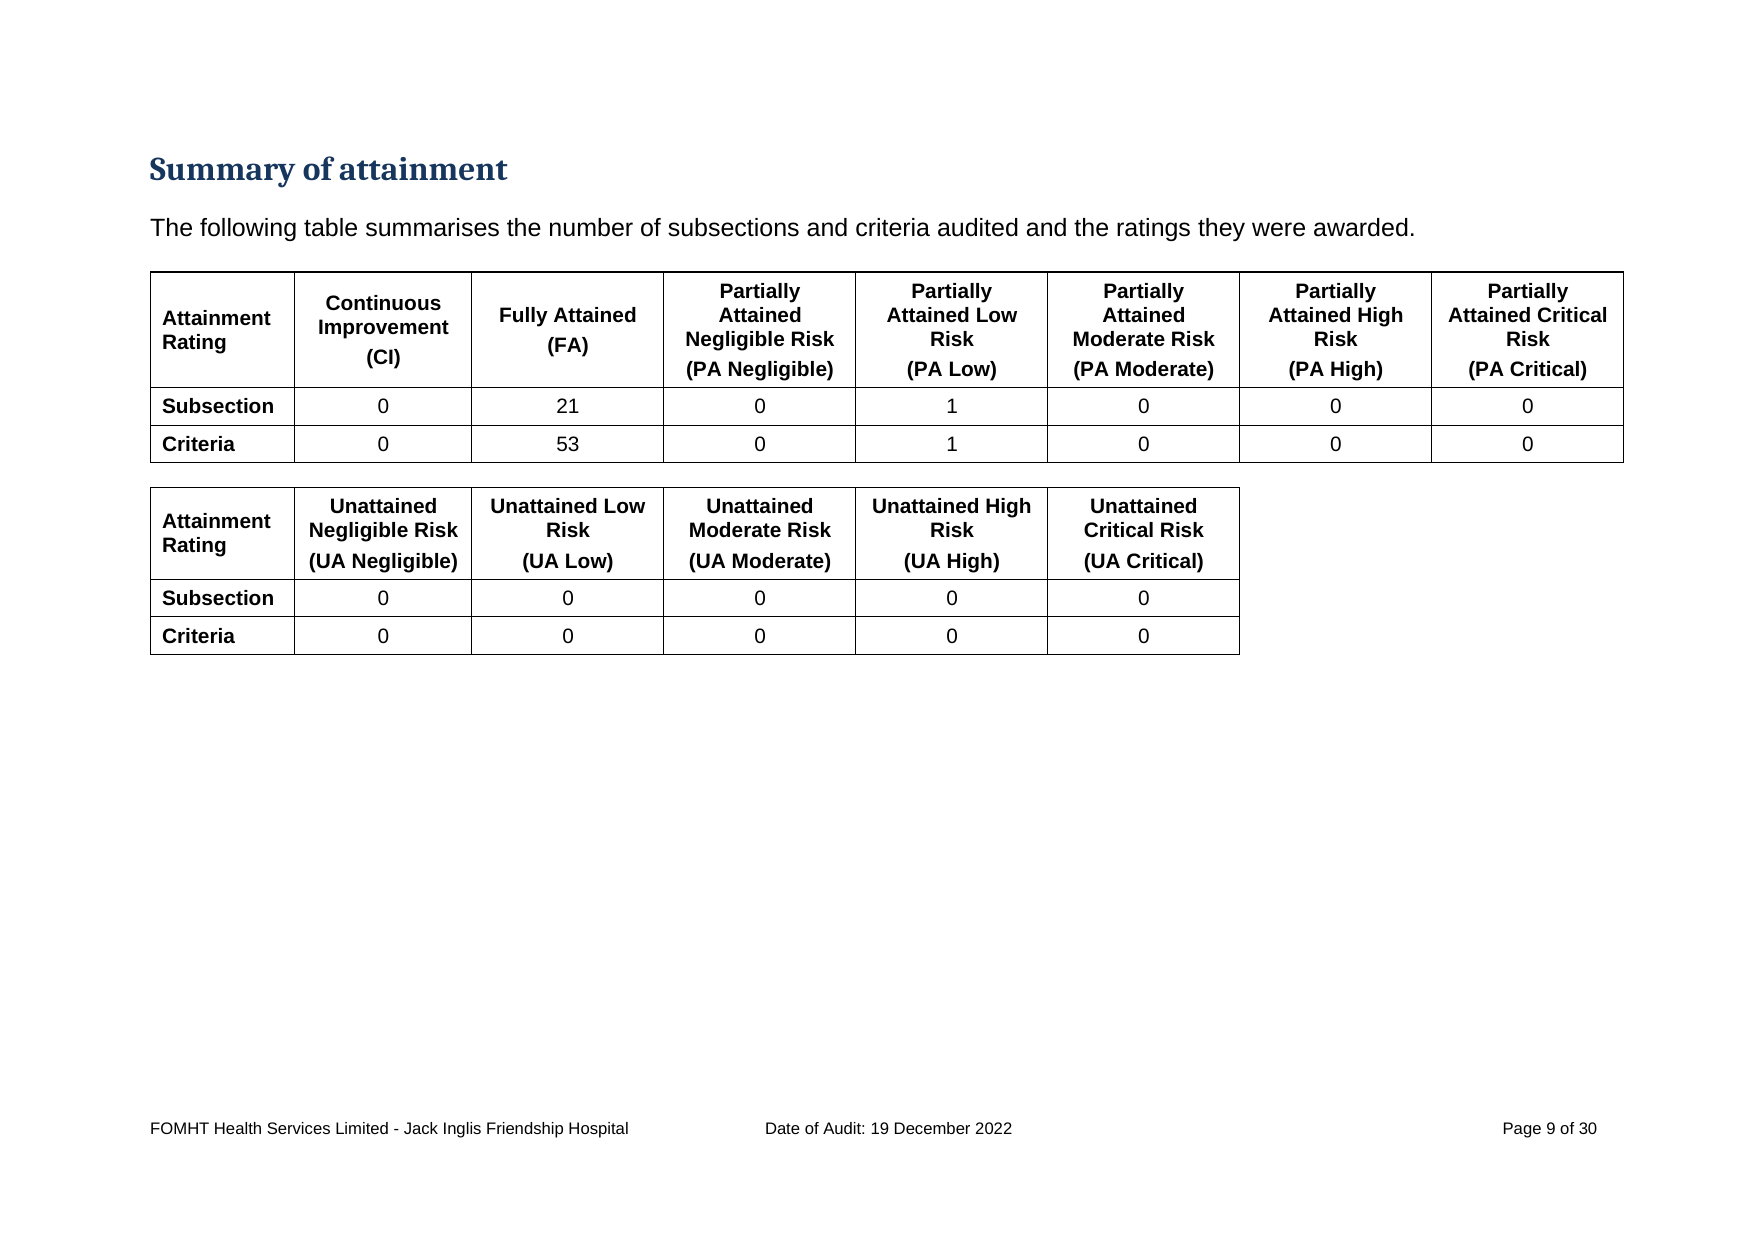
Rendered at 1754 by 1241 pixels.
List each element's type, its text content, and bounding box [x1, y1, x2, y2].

table_cell 0 [295, 388, 471, 424]
table_header Partially Attained Moderate Risk (PA Moderate) [1048, 273, 1239, 387]
table_cell 0 [295, 617, 471, 654]
table_cell 0 [472, 580, 663, 616]
table_header Continuous Improvement (CI) [295, 273, 471, 387]
table_cell 0 [1048, 388, 1239, 424]
table_cell 0 [295, 426, 471, 462]
table_header Partially Attained High Risk (PA High) [1240, 273, 1431, 387]
table_cell 0 [856, 580, 1047, 616]
table_cell 0 [664, 426, 855, 462]
table_cell 0 [1432, 426, 1623, 462]
table_cell 0 [664, 388, 855, 424]
table_cell Criteria [151, 617, 294, 654]
table_header Unattained Moderate Risk (UA Moderate) [664, 488, 855, 579]
text The following table summarises the number of subsections and criteria audited and the ratings they were awarded. [150, 213, 1604, 242]
table_header Attainment Rating [151, 273, 294, 387]
table_header Partially Attained Negligible Risk (PA Negligible) [664, 273, 855, 387]
table_cell 21 [472, 388, 663, 424]
table_cell 53 [472, 426, 663, 462]
table_cell 0 [1048, 580, 1239, 616]
table_cell 0 [1432, 388, 1623, 424]
table_cell 0 [1048, 617, 1239, 654]
table_cell 1 [856, 388, 1047, 424]
table_header Unattained Critical Risk (UA Critical) [1048, 488, 1239, 579]
table_cell 0 [1240, 426, 1431, 462]
table_cell 0 [472, 617, 663, 654]
table_cell 0 [664, 617, 855, 654]
table_header Unattained Negligible Risk (UA Negligible) [295, 488, 471, 579]
subtitle Summary of attainment [150, 150, 1604, 188]
table_cell Subsection [151, 388, 294, 424]
table_cell 0 [295, 580, 471, 616]
table_header Unattained Low Risk (UA Low) [472, 488, 663, 579]
table_header Partially Attained Low Risk (PA Low) [856, 273, 1047, 387]
table_header Attainment Rating [151, 488, 294, 579]
table_cell 1 [856, 426, 1047, 462]
table_header Fully Attained (FA) [472, 273, 663, 387]
table_cell Subsection [151, 580, 294, 616]
table_header Partially Attained Critical Risk (PA Critical) [1432, 273, 1623, 387]
table_cell 0 [1240, 388, 1431, 424]
table_cell 0 [856, 617, 1047, 654]
table_cell Criteria [151, 426, 294, 462]
table_header Unattained High Risk (UA High) [856, 488, 1047, 579]
table_cell 0 [1048, 426, 1239, 462]
table_cell 0 [664, 580, 855, 616]
